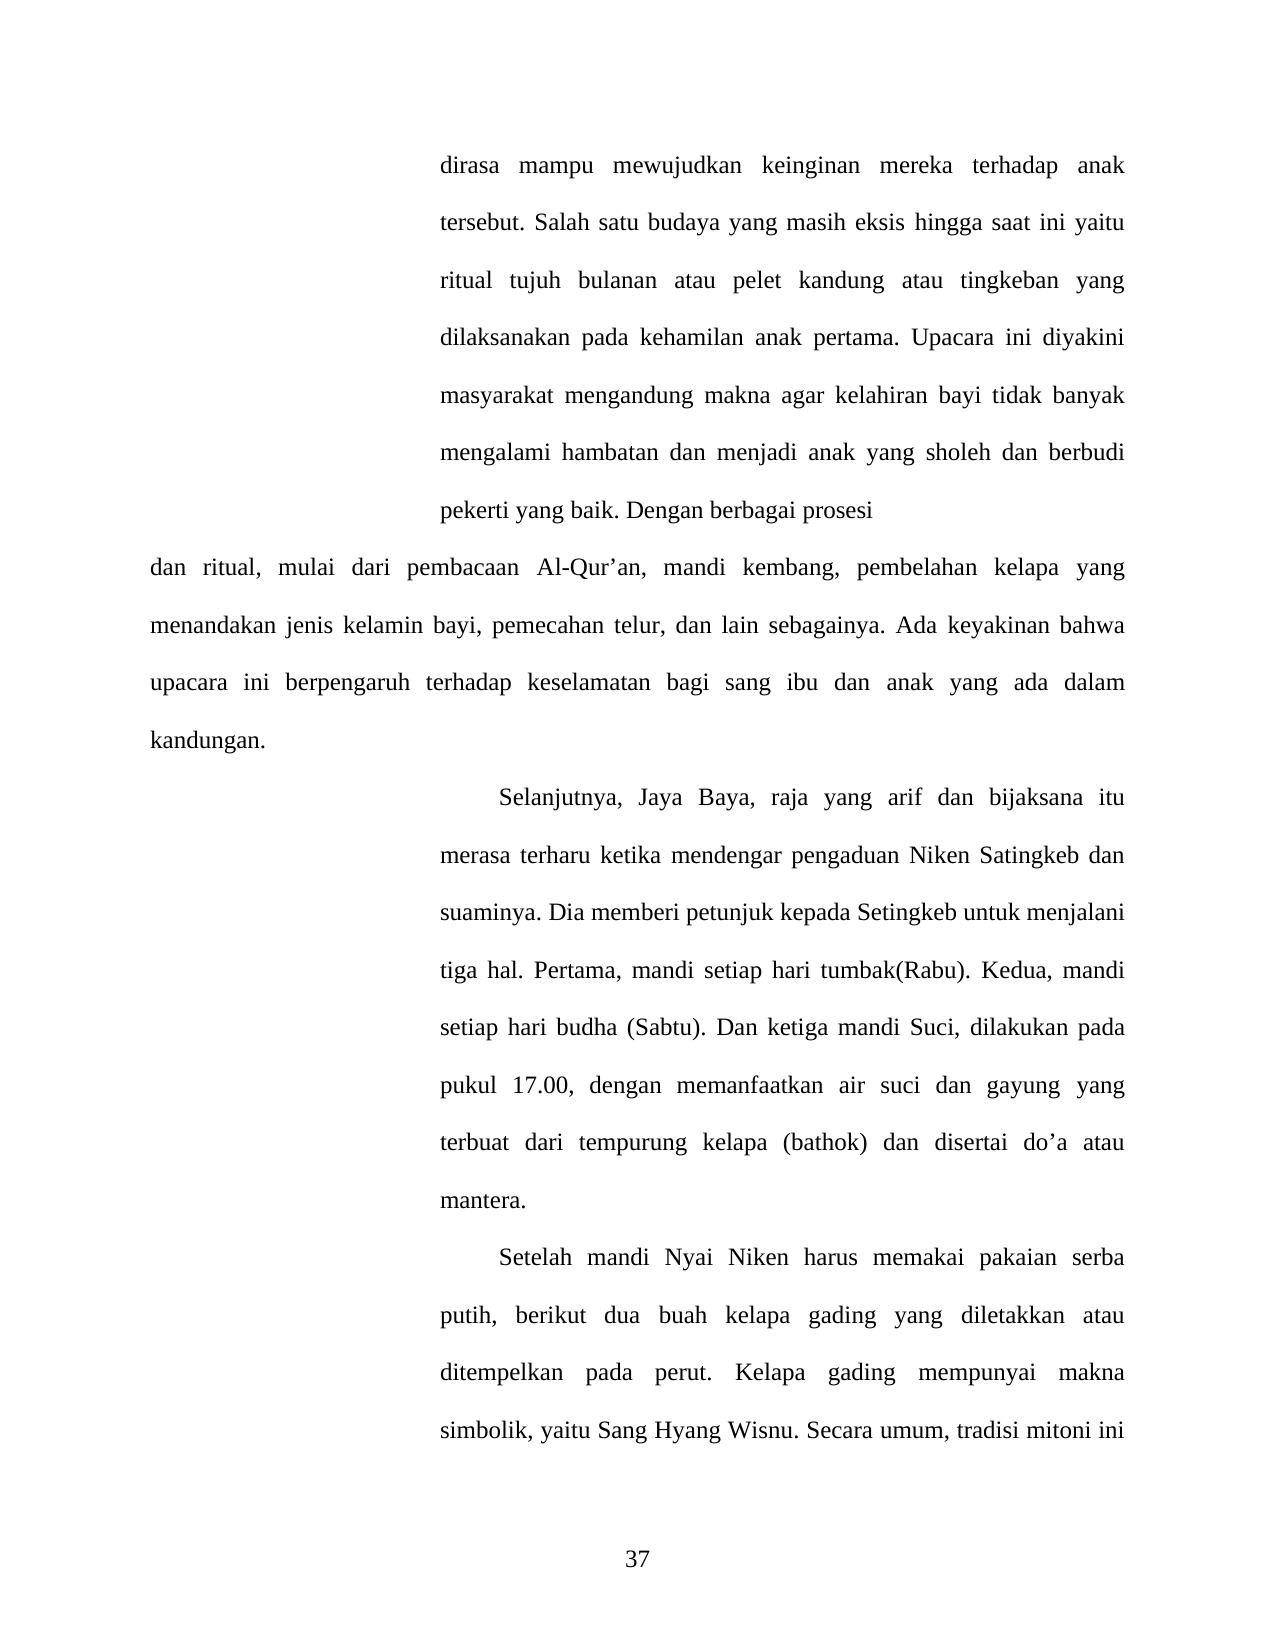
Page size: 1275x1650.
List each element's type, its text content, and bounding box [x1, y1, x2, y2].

text dan ritual, mulai dari pembacaan Al-Qur’an, mandi kembang, pembelahan kelapa yang menandakan jenis kelamin bayi, pemecahan telur, dan lain sebagainya. Ada keyakinan bahwa upacara ini berpengaruh terhadap keselamatan bagi sang ibu dan anak yang ada dalam kandungan. [150, 552, 1125, 754]
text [440, 1242, 1125, 1444]
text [440, 150, 1125, 524]
text Selanjutnya, Jaya Baya, raja yang arif dan bijaksana itu merasa terharu ketika mendengar pengaduan Niken Satingkeb dan suaminya. Dia memberi petunjuk kepada Setingkeb untuk menjalani tiga hal. Pertama, mandi setiap hari tumbak(Rabu). Kedua, mandi setiap hari budha (Sabtu). Dan ketiga mandi Suci, dilakukan pada pukul 17.00, dengan memanfaatkan air suci dan gayung yang terbuat dari tempurung kelapa (bathok) dan disertai do’a atau mantera. [440, 782, 1125, 1214]
